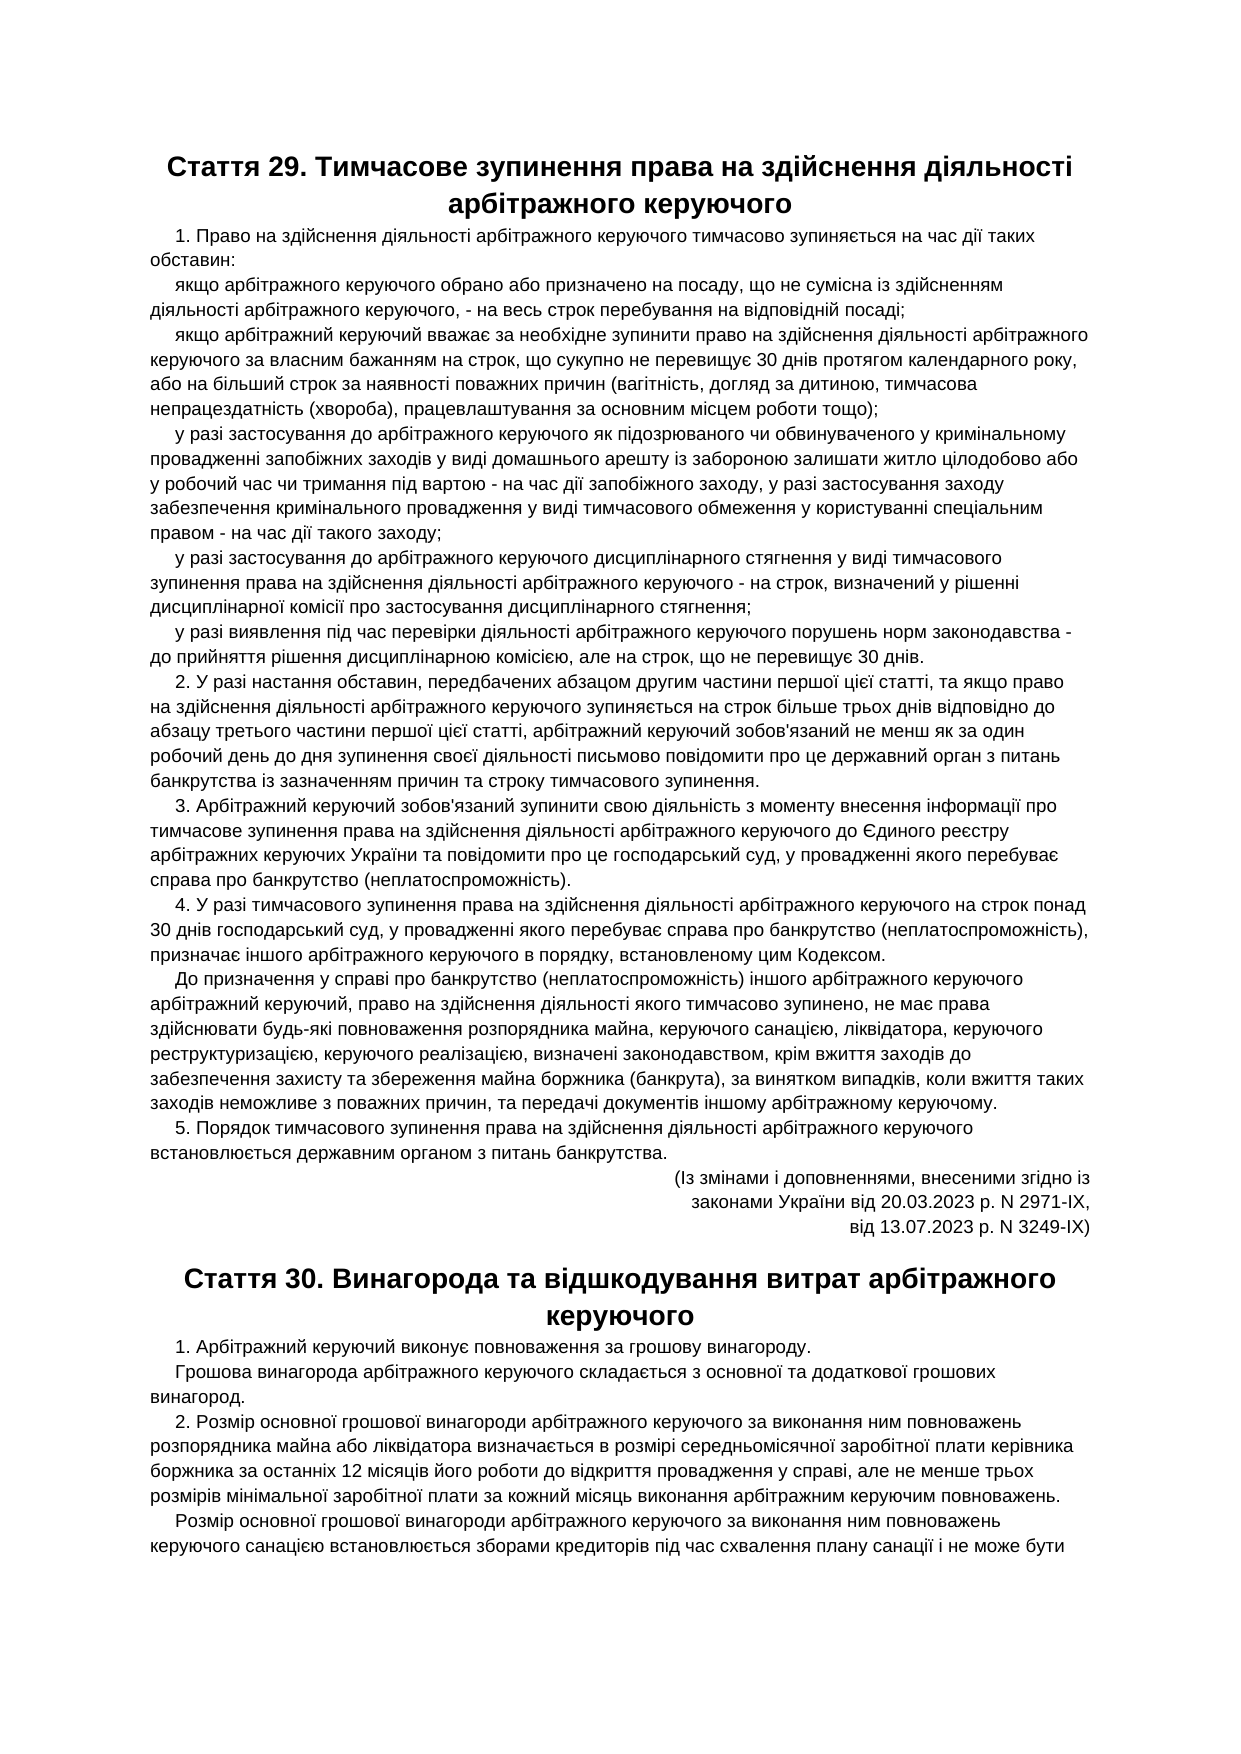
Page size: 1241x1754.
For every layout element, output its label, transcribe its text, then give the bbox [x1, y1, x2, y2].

text 4. У разі тимчасового зупинення права на здійснення діяльності арбітражного керуючого на строк понад 30 днів господарський суд, у провадженні якого перебуває справа про банкрутство (неплатоспроможність), призначає іншого арбітражного керуючого в порядку, встановленому цим Кодексом. [150, 894, 1090, 965]
text у разі застосування до арбітражного керуючого як підозрюваного чи обвинуваченого у кримінальному провадженні запобіжних заходів у виді домашнього арешту із забороною залишати житло цілодобово або у робочий час чи тримання під вартою - на час дії запобіжного заходу, у разі застосування заходу забезпечення кримінального провадження у виді тимчасового обмеження у користуванні спеціальним правом - на час дії такого заходу; [150, 423, 1090, 543]
text якщо арбітражний керуючий вважає за необхідне зупинити право на здійснення діяльності арбітражного керуючого за власним бажанням на строк, що сукупно не перевищує 30 днів протягом календарного року, або на більший строк за наявності поважних причин (вагітність, догляд за дитиною, тимчасова непрацездатність (хвороба), працевлаштування за основним місцем роботи тощо); [150, 323, 1090, 419]
subtitle Стаття 29. Тимчасове зупинення права на здійснення діяльності арбітражного керуючого [150, 150, 1090, 219]
text у разі виявлення під час перевірки діяльності арбітражного керуючого порушень норм законодавства - до прийняття рішення дисциплінарною комісією, але на строк, що не перевищує 30 днів. [150, 621, 1090, 667]
text 1. Право на здійснення діяльності арбітражного керуючого тимчасово зупиняється на час дії таких обставин: [150, 224, 1090, 271]
text якщо арбітражного керуючого обрано або призначено на посаду, що не сумісна із здійсненням діяльності арбітражного керуючого, - на весь строк перебування на відповідній посаді; [150, 274, 1090, 320]
text (Із змінами і доповненнями, внесеними згідно із законами України від 20.03.2023 р. N 2971-IX, від 13.07.2023 р. N 3249-IX) [150, 1166, 1090, 1238]
text 5. Порядок тимчасового зупинення права на здійснення діяльності арбітражного керуючого встановлюється державним органом з питань банкрутства. [150, 1117, 1090, 1163]
text у разі застосування до арбітражного керуючого дисциплінарного стягнення у виді тимчасового зупинення права на здійснення діяльності арбітражного керуючого - на строк, визначений у рішенні дисциплінарної комісії про застосування дисциплінарного стягнення; [150, 547, 1090, 618]
text 1. Арбітражний керуючий виконує повноваження за грошову винагороду. [150, 1336, 1090, 1358]
text 2. Розмір основної грошової винагороди арбітражного керуючого за виконання ним повноважень розпорядника майна або ліквідатора визначається в розмірі середньомісячної заробітної плати керівника боржника за останніх 12 місяців його роботи до відкриття провадження у справі, але не менше трьох розмірів мінімальної заробітної плати за кожний місяць виконання арбітражним керуючим повноважень. [150, 1410, 1090, 1506]
text До призначення у справі про банкрутство (неплатоспроможність) іншого арбітражного керуючого арбітражний керуючий, право на здійснення діяльності якого тимчасово зупинено, не має права здійснювати будь-які повноваження розпорядника майна, керуючого санацією, ліквідатора, керуючого реструктуризацією, керуючого реалізацією, визначені законодавством, крім вжиття заходів до забезпечення захисту та збереження майна боржника (банкрута), за винятком випадків, коли вжиття таких заходів неможливе з поважних причин, та передачі документів іншому арбітражному керуючому. [150, 968, 1090, 1114]
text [150, 1509, 1090, 1556]
subtitle Стаття 30. Винагорода та відшкодування витрат арбітражного керуючого [150, 1262, 1090, 1331]
text 3. Арбітражний керуючий зобов'язаний зупинити свою діяльність з моменту внесення інформації про тимчасове зупинення права на здійснення діяльності арбітражного керуючого до Єдиного реєстру арбітражних керуючих України та повідомити про це господарський суд, у провадженні якого перебуває справа про банкрутство (неплатоспроможність). [150, 794, 1090, 891]
text Грошова винагорода арбітражного керуючого складається з основної та додаткової грошових винагород. [150, 1361, 1090, 1407]
text 2. У разі настання обставин, передбачених абзацом другим частини першої цієї статті, та якщо право на здійснення діяльності арбітражного керуючого зупиняється на строк більше трьох днів відповідно до абзацу третього частини першої цієї статті, арбітражний керуючий зобов'язаний не менш як за один робочий день до дня зупинення своєї діяльності письмово повідомити про це державний орган з питань банкрутства із зазначенням причин та строку тимчасового зупинення. [150, 671, 1090, 791]
